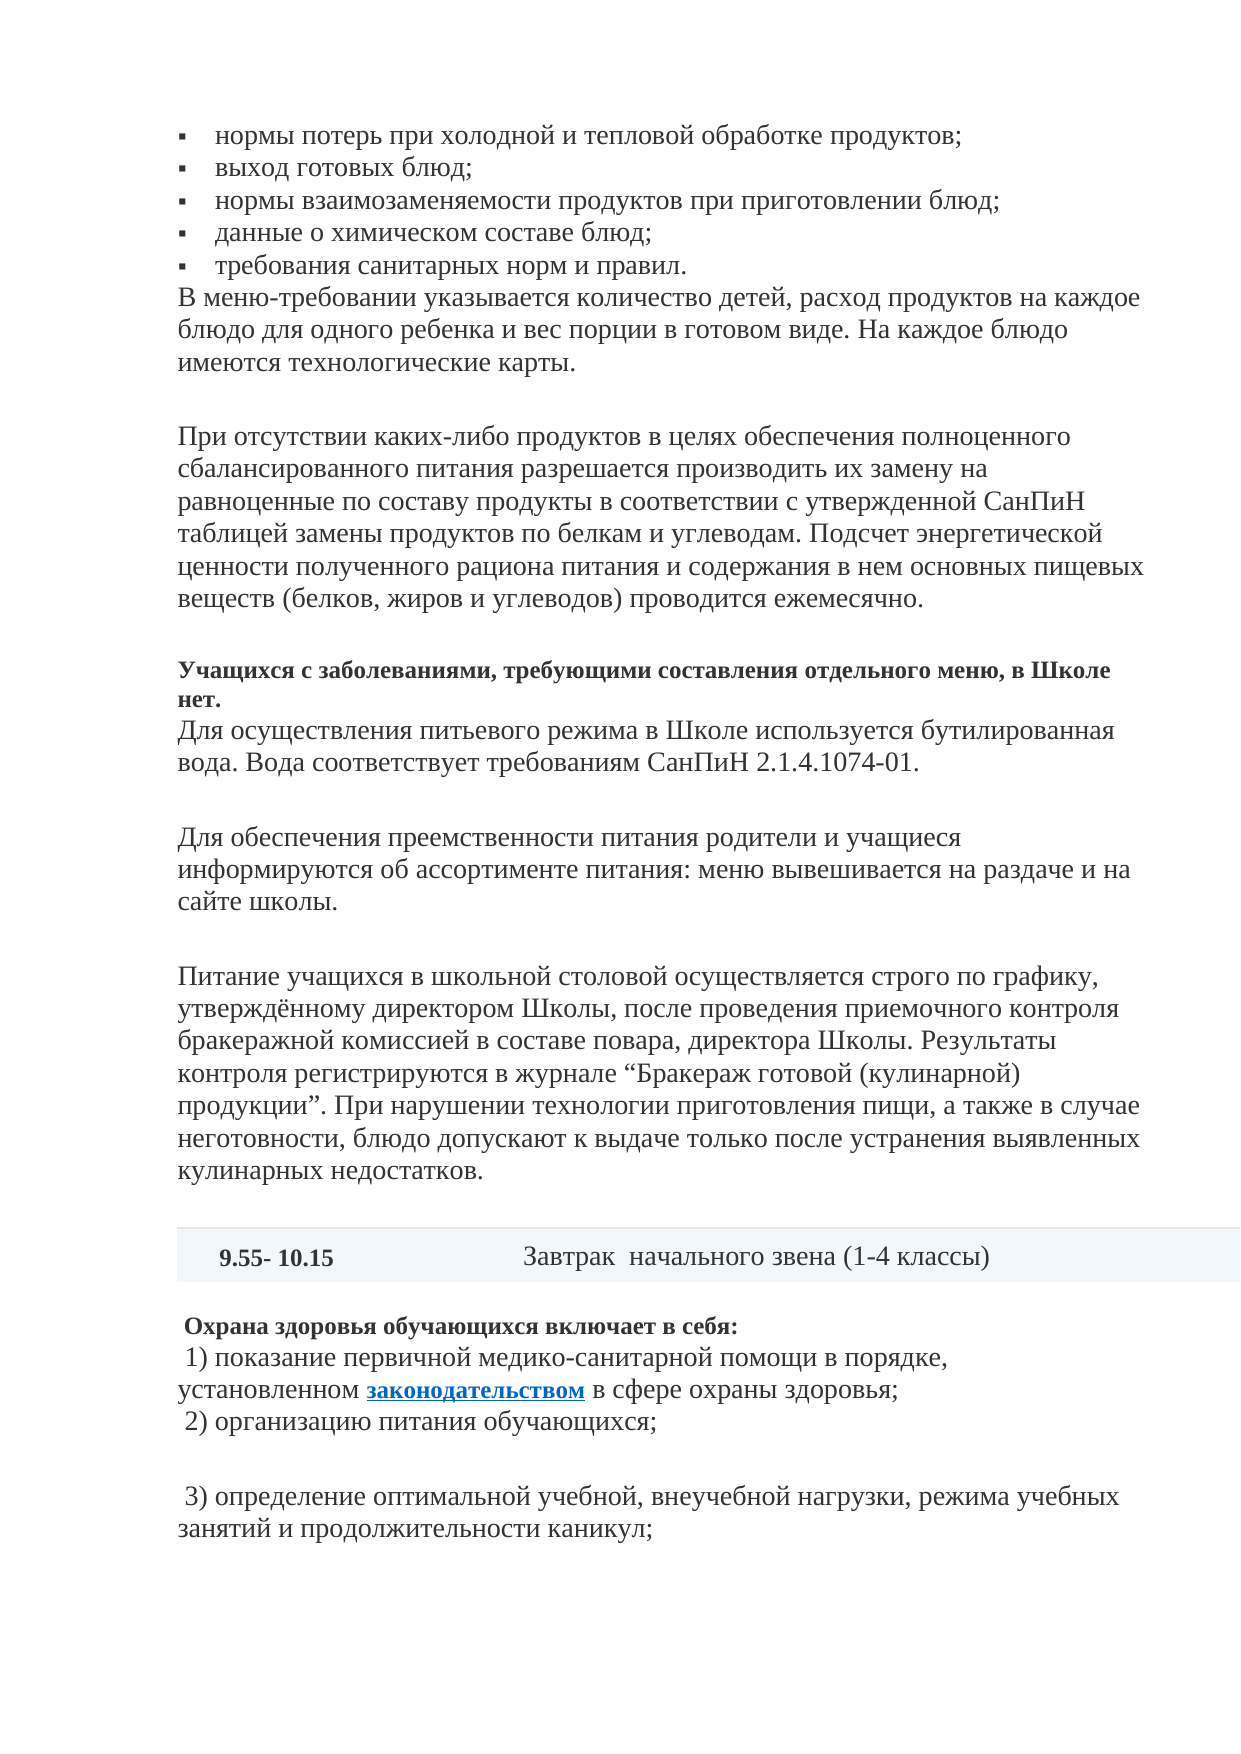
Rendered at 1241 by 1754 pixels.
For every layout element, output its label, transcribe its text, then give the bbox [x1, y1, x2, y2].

text 1) показание первичной медико-санитарной помощи в порядке, установленном законодательством в сфере охраны здоровья; [177, 1339, 1152, 1404]
text В меню-требовании указывается количество детей, расход продуктов на каждое блюдо для одного ребенка и вес порции в готовом виде. На каждое блюдо имеются технологические карты. [177, 280, 1152, 377]
text Для обеспечения преемственности питания родители и учащиеся информируются об ассортименте питания: меню вывешивается на раздаче и на сайте школы. [177, 819, 1152, 917]
text 3) определение оптимальной учебной, внеучебной нагрузки, режима учебных занятий и продолжительности каникул; [177, 1479, 1152, 1543]
text Для осуществления питьевого режима в Школе используется бутилированная вода. Вода соответствует требованиям СанПиН 2.1.4.1074-01. [177, 713, 1152, 778]
list требования санитарных норм и правил. [177, 248, 1152, 280]
table_header Завтрак начального звена (1-4 классы) [467, 1229, 1240, 1282]
text При отсутствии каких-либо продуктов в целях обеспечения полноценного сбалансированного питания разрешается производить их замену на равноценные по составу продукты в соответствии с утвержденной СанПиН таблицей замены продуктов по белкам и углеводам. Подсчет энергетической ценности полученного рациона питания и содержания в нем основных пищевых веществ (белков, жиров и углеводов) проводится ежемесячно. [177, 419, 1152, 613]
text Питание учащихся в школьной столовой осуществляется строго по графику, утверждённому директором Школы, после проведения приемочного контроля бракеражной комиссией в составе повара, директора Школы. Результаты контроля регистрируются в журнале “Бракераж готовой (кулинарной) продукции”. При нарушении технологии приготовления пищи, а также в случае неготовности, блюдо допускают к выдаче только после устранения выявленных кулинарных недостатков. [177, 959, 1152, 1185]
table_header 9.55- 10.15 [177, 1229, 467, 1282]
list выход готовых блюд; [177, 151, 1152, 183]
list нормы взаимозаменяемости продуктов при приготовлении блюд; [177, 183, 1152, 215]
list нормы потерь при холодной и тепловой обработке продуктов; [177, 118, 1152, 151]
list данные о химическом составе блюд; [177, 215, 1152, 248]
text Учащихся с заболеваниями, требующими составления отдельного меню, в Школе нет. [177, 655, 1152, 713]
text 2) организацию питания обучающихся; [177, 1404, 1152, 1437]
text Охрана здоровья обучающихся включает в себя: [177, 1311, 1152, 1339]
